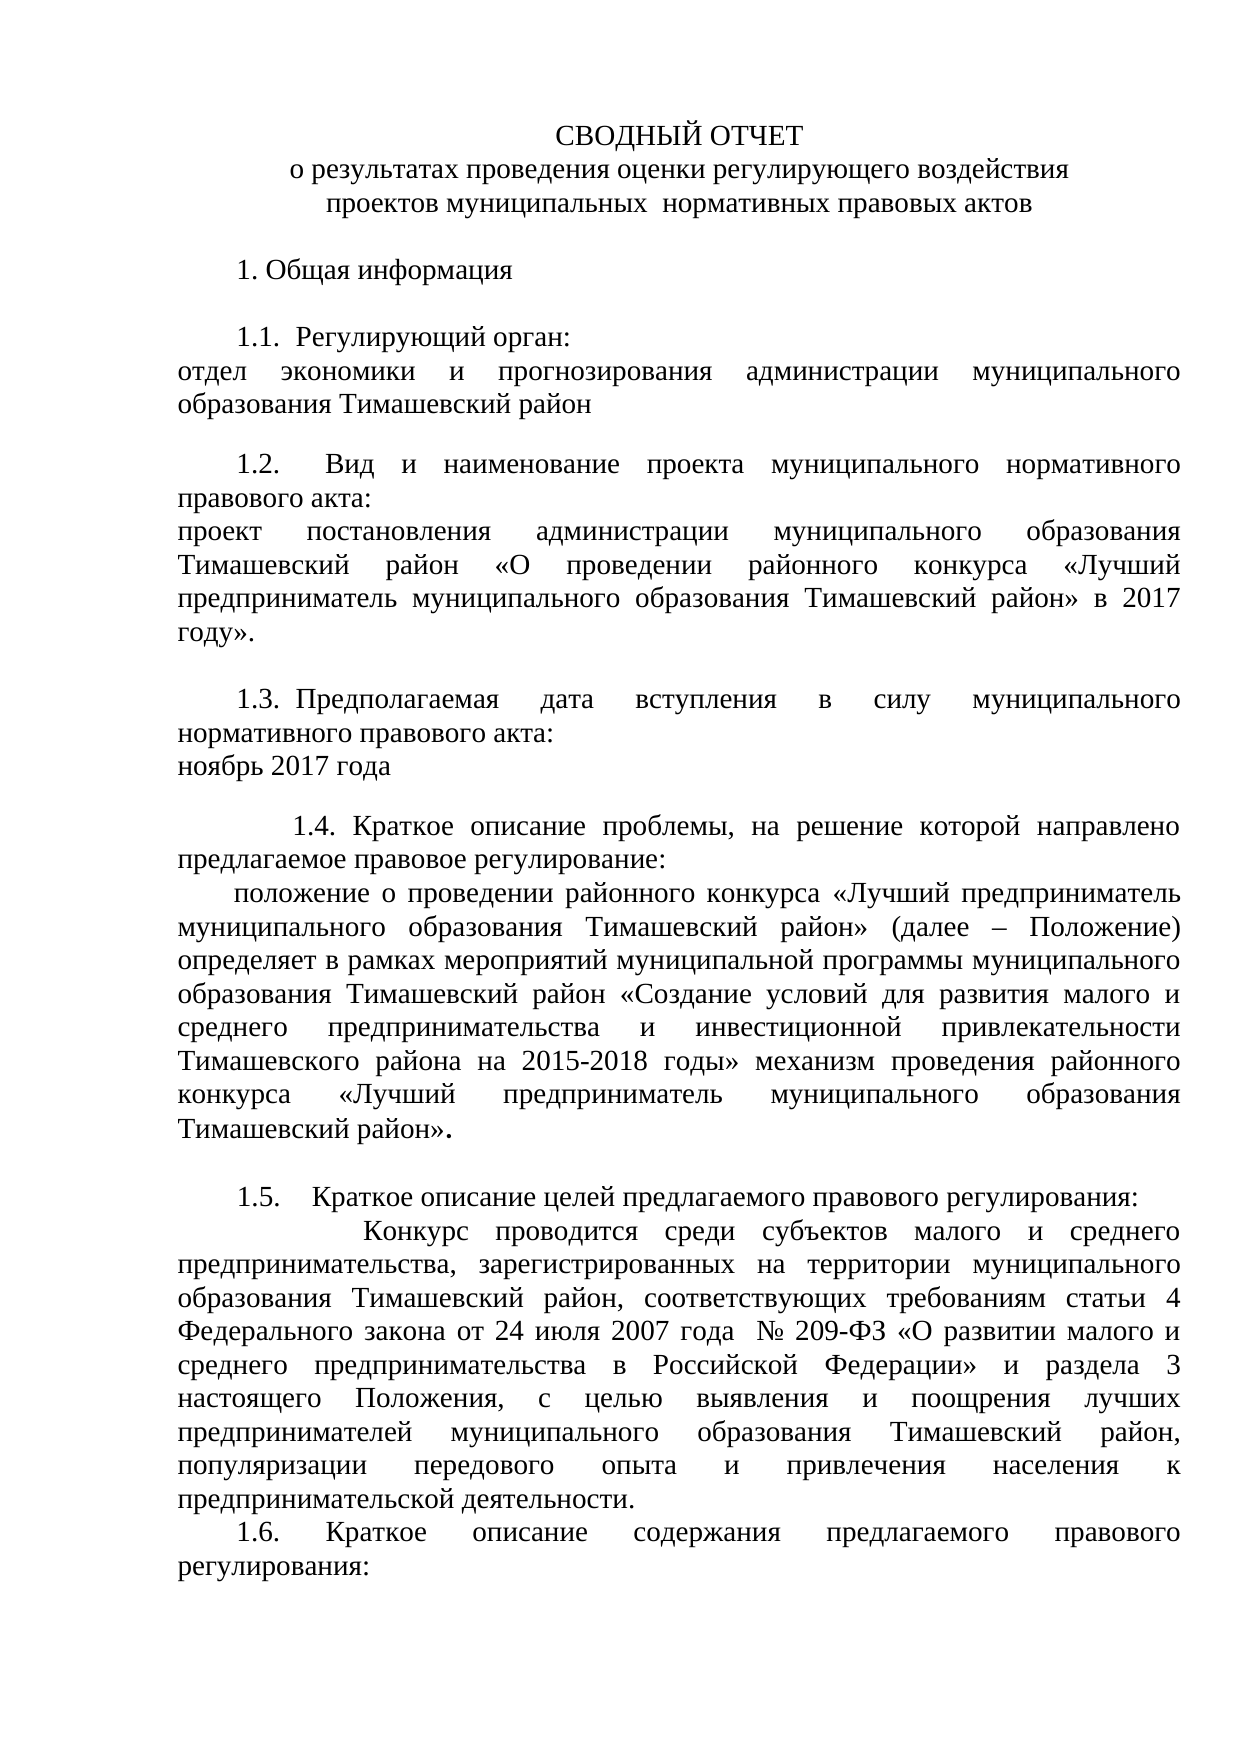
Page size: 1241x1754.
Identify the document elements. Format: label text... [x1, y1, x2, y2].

text 1.4. Краткое описание проблемы, на решение которой направлено предлагаемое правовое регулирование: [177, 808, 1181, 875]
text Конкурс проводится среди субъектов малого и среднего предпринимательства, зарегистрированных на территории муниципального образования Тимашевский район, соответствующих требованиям статьи 4 Федерального закона от 24 июля 2007 года № 209-ФЗ «О развитии малого и среднего предпринимательства в Российской Федерации» и раздела 3 настоящего Положения, с целью выявления и поощрения лучших предпринимателей муниципального образования Тимашевский район, популяризации передового опыта и привлечения населения к предпринимательской деятельности. [177, 1213, 1181, 1514]
text положение о проведении районного конкурса «Лучший предприниматель муниципального образования Тимашевский район» (далее – Положение) определяет в рамках мероприятий муниципальной программы муниципального образования Тимашевский район «Создание условий для развития малого и среднего предпринимательства и инвестиционной привлекательности Тимашевского района на 2015-2018 годы» механизм проведения районного конкурса «Лучший предприниматель муниципального образования Тимашевский район». [177, 875, 1181, 1146]
list Регулирующий орган: [177, 319, 1181, 353]
text ноябрь 2017 года [177, 748, 1181, 782]
text отдел экономики и прогнозирования администрации муниципального образования Тимашевский район [177, 353, 1181, 420]
list Вид и наименование проекта муниципального нормативного правового акта: [177, 446, 1181, 513]
text 1. Общая информация [177, 252, 1181, 286]
text о результатах проведения оценки регулирующего воздействия [177, 152, 1181, 185]
text проектов муниципальных нормативных правовых актов [177, 185, 1181, 219]
list Краткое описание целей предлагаемого правового регулирования: [237, 1179, 1181, 1213]
text проект постановления администрации муниципального образования Тимашевский район «О проведении районного конкурса «Лучший предприниматель муниципального образования Тимашевский район» в 2017 году». [177, 513, 1181, 648]
text 1.6. Краткое описание содержания предлагаемого правового регулирования: [177, 1514, 1181, 1582]
text СВОДНЫЙ ОТЧЕТ [177, 118, 1181, 152]
list Предполагаемая дата вступления в силу муниципального нормативного правового акта: [177, 681, 1181, 748]
